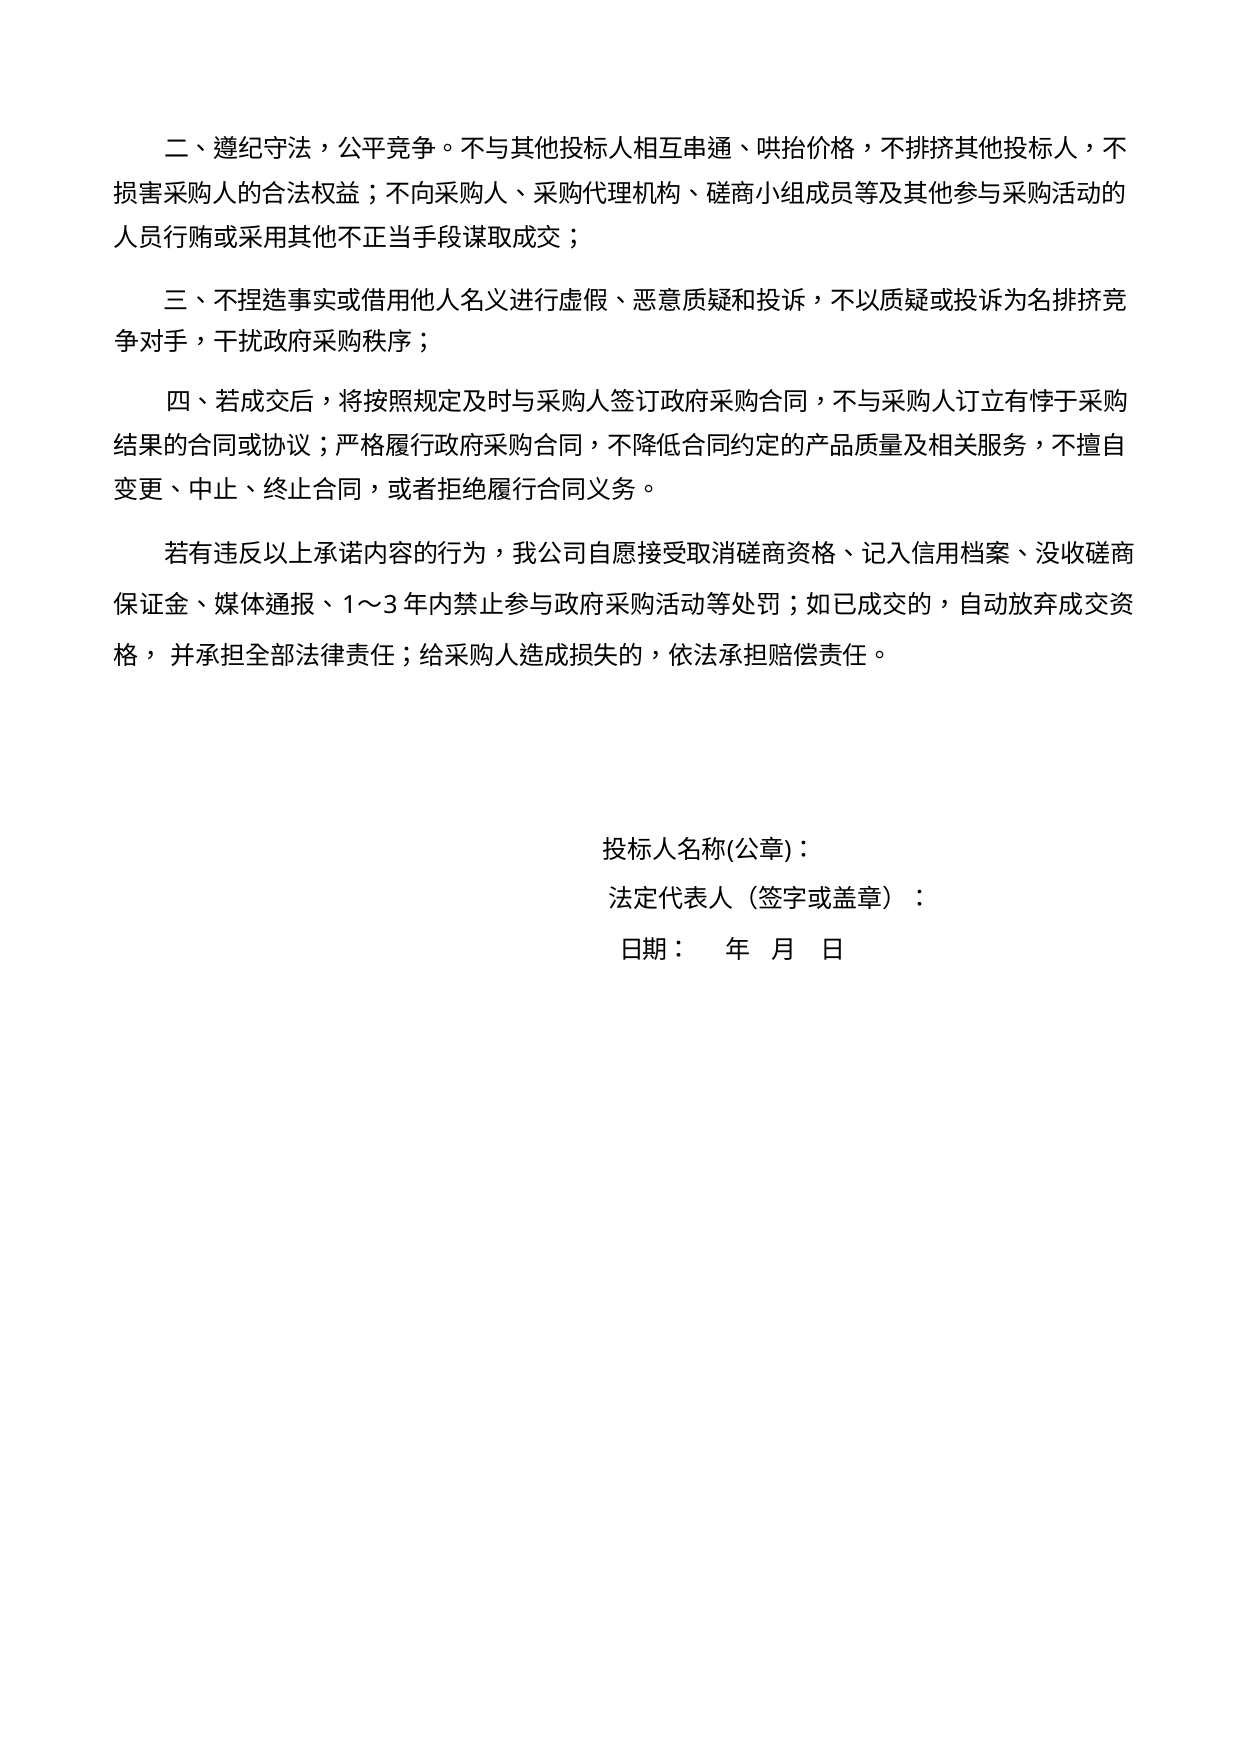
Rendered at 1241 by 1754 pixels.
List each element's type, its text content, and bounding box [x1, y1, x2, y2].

text 二、遵纪守法，公平竞争。不与其他投标人相互串通、哄抬价格，不排挤其他投标人，不 损害采购人的合法权益；不向采购人、采购代理机构、磋商小组成员等及其他参与采购活动的 人员行贿或采用其他不正当手段谋取成交； [113, 131, 1130, 254]
text 日期： 年 月 日 [619, 933, 1136, 964]
text 若有违反以上承诺内容的行为，我公司自愿接受取消磋商资格、记入信用档案、没收磋商 保证金、媒体通报、1～3年内禁止参与政府采购活动等处罚；如已成交的，自动放弃成交资格， 并承担全部法律责任；给采购人造成损失的，依法承担赔偿责任。 [114, 535, 1136, 672]
text 法定代表人（签字或盖章）： [608, 883, 1136, 914]
text 投标人名称(公章)： [602, 833, 1136, 864]
text 四、若成交后，将按照规定及时与采购人签订政府采购合同，不与采购人订立有悖于采购 结果的合同或协议；严格履行政府采购合同，不降低合同约定的产品质量及相关服务，不擅自 变更、中止、终止合同，或者拒绝履行合同义务。 [113, 383, 1130, 506]
text 三、不捏造事实或借用他人名义进行虚假、恶意质疑和投诉，不以质疑或投诉为名排挤竞 争对手，干扰政府采购秩序； [114, 283, 1130, 358]
